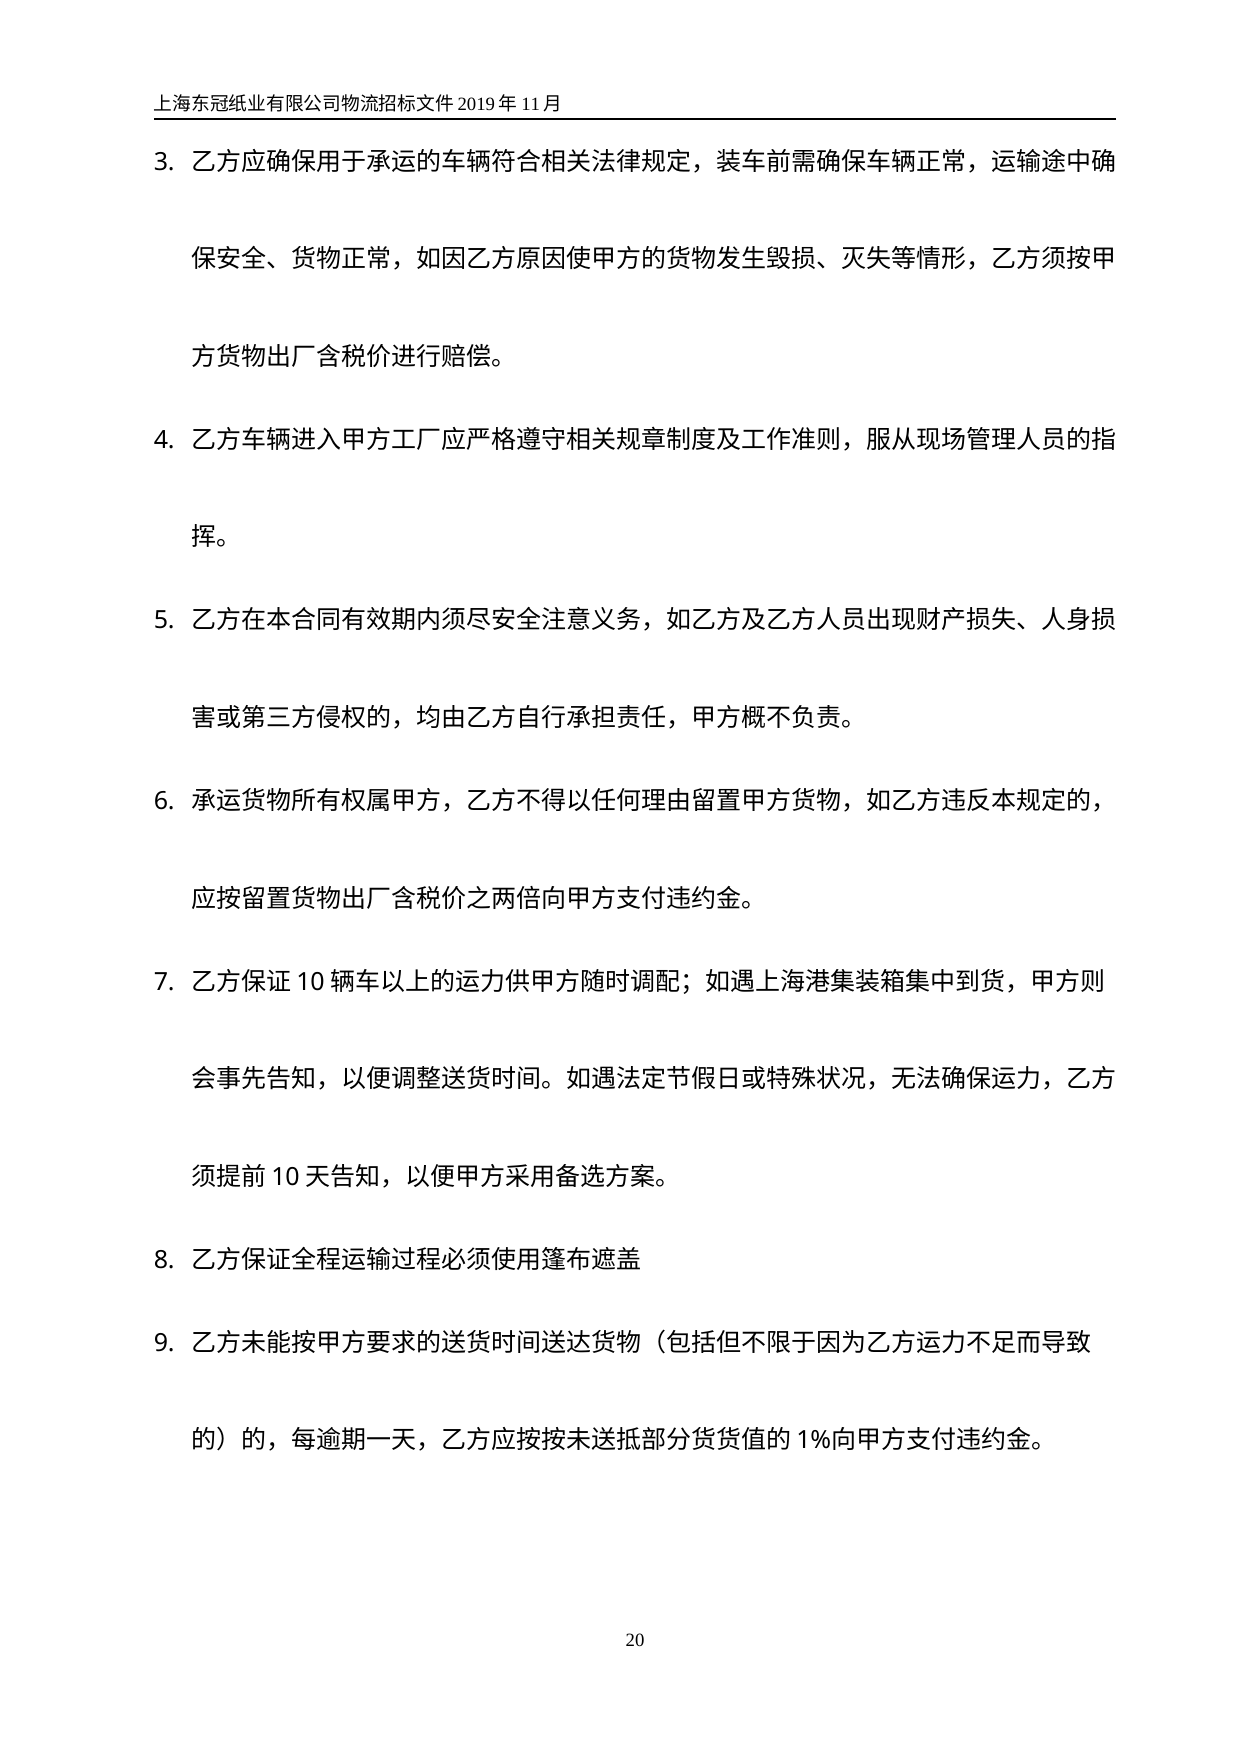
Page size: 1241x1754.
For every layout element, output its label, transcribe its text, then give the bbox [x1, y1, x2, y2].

list 承运货物所有权属甲方，乙方不得以任何理由留置甲方货物，如乙方违反本规定的，应按留置货物出厂含税价之两倍向甲方支付违约金。 [153, 766, 1116, 929]
list 乙方保证10辆车以上的运力供甲方随时调配；如遇上海港集装箱集中到货，甲方则会事先告知，以便调整送货时间。如遇法定节假日或特殊状况，无法确保运力，乙方须提前10天告知，以便甲方采用备选方案。 [153, 947, 1116, 1207]
list 乙方未能按甲方要求的送货时间送达货物（包括但不限于因为乙方运力不足而导致的）的，每逾期一天，乙方应按按未送抵部分货货值的1%向甲方支付违约金。 [153, 1308, 1116, 1471]
list 乙方保证全程运输过程必须使用篷布遮盖 [153, 1225, 1116, 1290]
list 乙方在本合同有效期内须尽安全注意义务，如乙方及乙方人员出现财产损失、人身损害或第三方侵权的，均由乙方自行承担责任，甲方概不负责。 [153, 586, 1116, 748]
list 乙方应确保用于承运的车辆符合相关法律规定，装车前需确保车辆正常，运输途中确保安全、货物正常，如因乙方原因使甲方的货物发生毁损、灭失等情形，乙方须按甲方货物出厂含税价进行赔偿。 [153, 127, 1116, 387]
list 乙方车辆进入甲方工厂应严格遵守相关规章制度及工作准则，服从现场管理人员的指挥。 [153, 405, 1116, 567]
